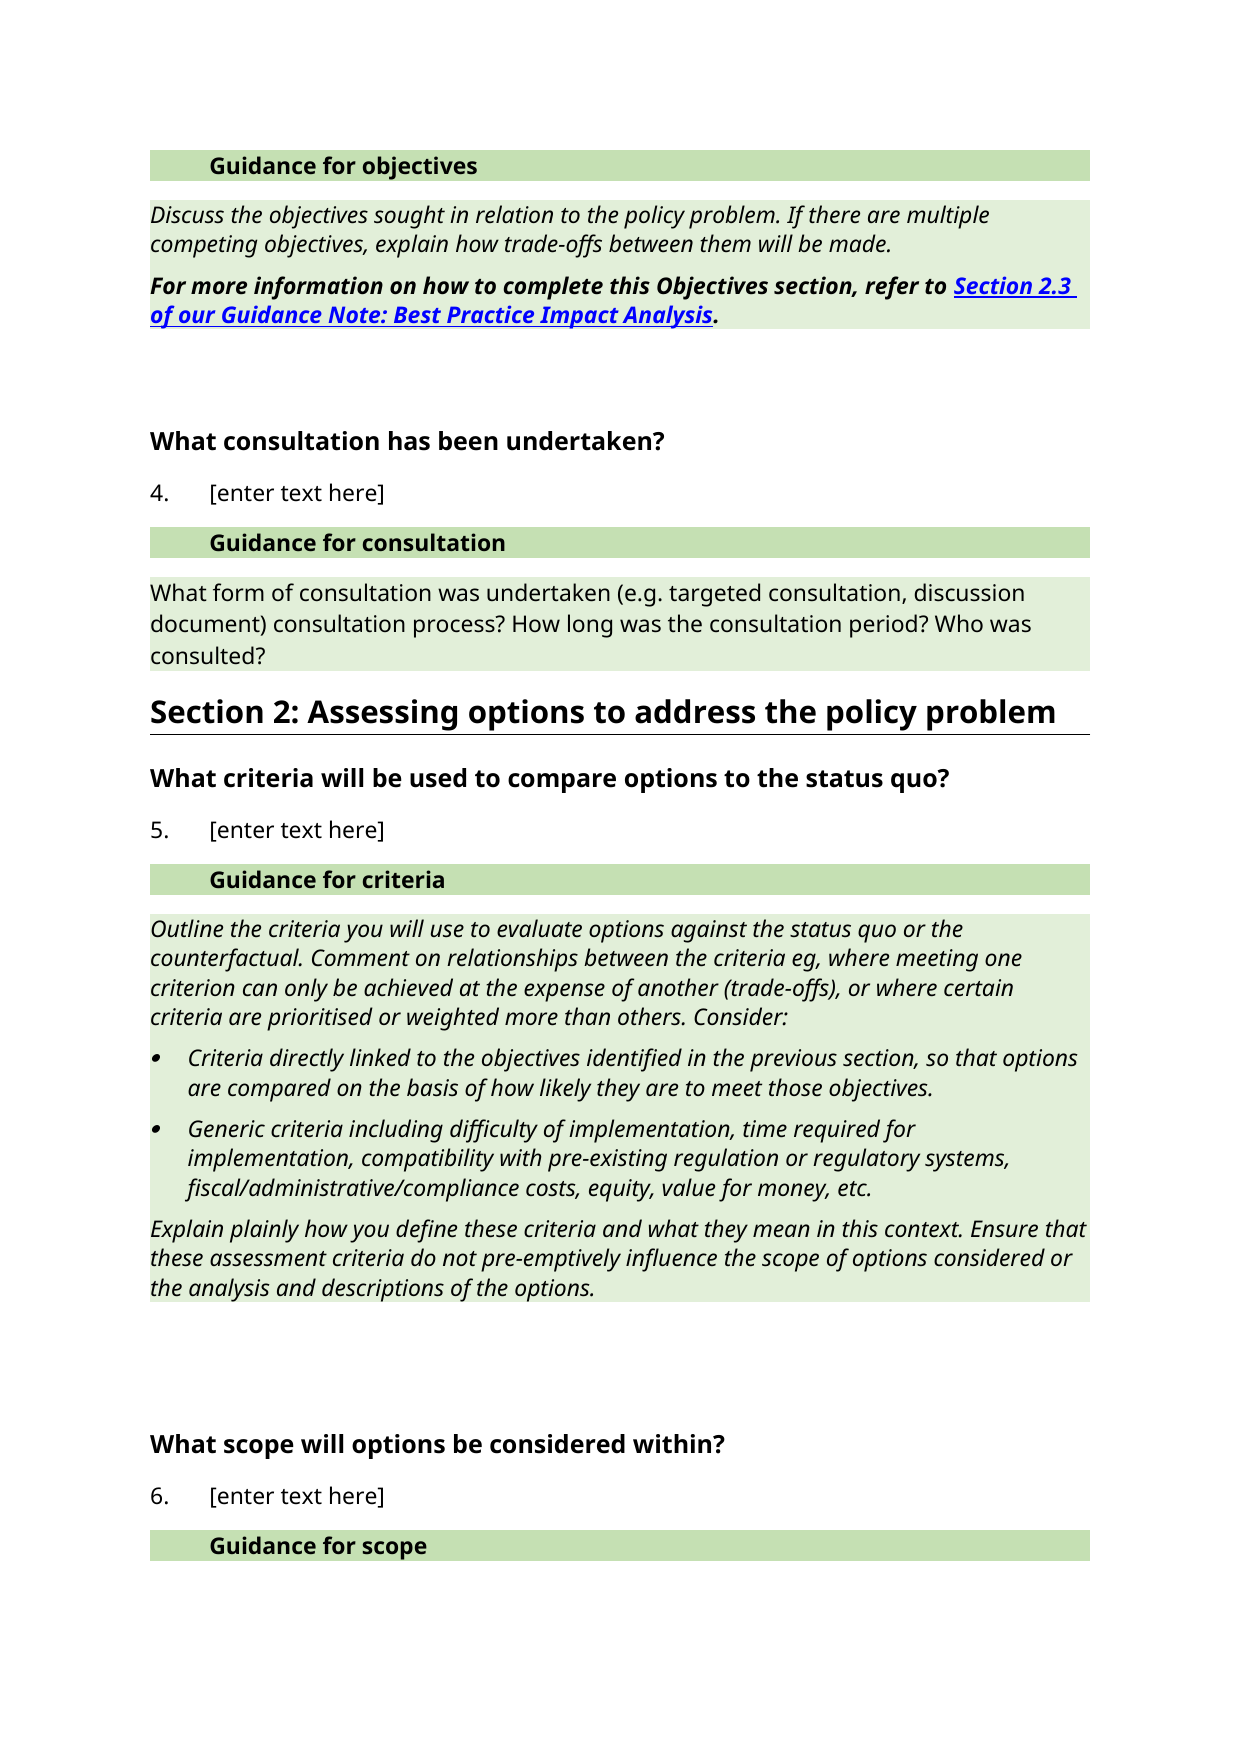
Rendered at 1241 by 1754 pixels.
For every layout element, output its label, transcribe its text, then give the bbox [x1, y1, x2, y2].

subtitle Guidance for scope [150, 1530, 1090, 1561]
subtitle Guidance for objectives [150, 150, 1090, 181]
list Discuss the objectives sought in relation to the policy problem. If there are multiple competing objectives, explain how trade-offs between them will be made. [150, 200, 1090, 259]
list What form of consultation was undertaken (e.g. targeted consultation, discussion document) consultation process? How long was the consultation period? Who was consulted? [150, 577, 1090, 671]
list Explain plainly how you define these criteria and what they mean in this context. Ensure that these assessment criteria do not pre-emptively influence the scope of options considered or the analysis and descriptions of the options. [150, 1214, 1090, 1302]
subtitle What scope will options be considered within? [150, 1427, 1090, 1461]
subtitle Section 2: Assessing options to address the policy problem [150, 690, 1090, 734]
list For more information on how to complete this Objectives section, refer to Section 2.3 of our Guidance Note: Best Practice Impact Analysis. [150, 271, 1090, 329]
text [enter text here] [150, 1480, 1090, 1511]
subtitle What criteria will be used to compare options to the status quo? [150, 760, 1090, 794]
subtitle Guidance for criteria [150, 864, 1090, 895]
list Criteria directly linked to the objectives identified in the previous section, so that options are compared on the basis of how likely they are to meet those objectives. [150, 1043, 1090, 1102]
list Outline the criteria you will use to evaluate options against the status quo or the counterfactual. Comment on relationships between the criteria eg, where meeting one criterion can only be achieved at the expense of another (trade-offs), or where certain criteria are prioritised or weighted more than others. Consider: [150, 914, 1090, 1031]
text [enter text here] [150, 814, 1090, 845]
text [enter text here] [150, 477, 1090, 508]
list Generic criteria including difficulty of implementation, time required for implementation, compatibility with pre-existing regulation or regulatory systems, fiscal/administrative/compliance costs, equity, value for money, etc. [150, 1114, 1090, 1202]
subtitle What consultation has been undertaken? [150, 423, 1090, 457]
subtitle Guidance for consultation [150, 527, 1090, 558]
